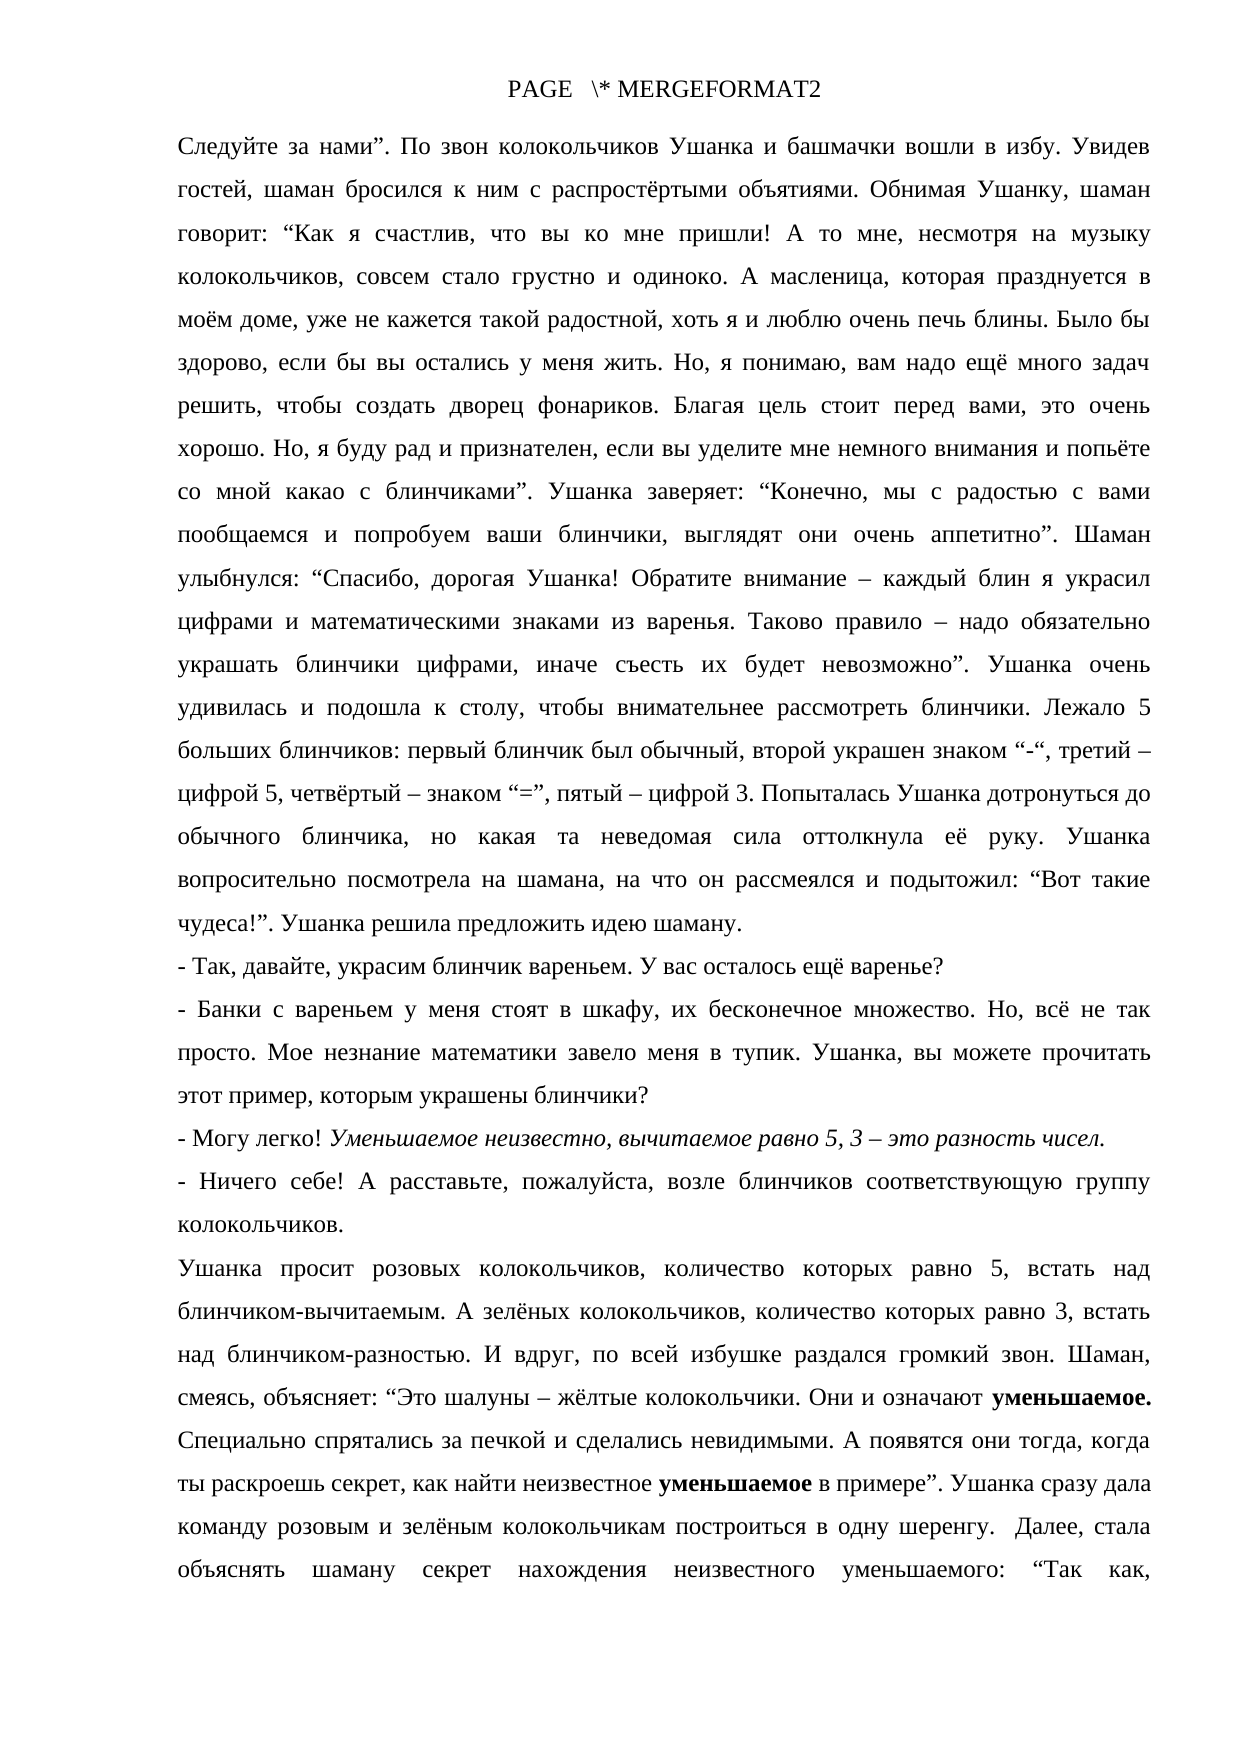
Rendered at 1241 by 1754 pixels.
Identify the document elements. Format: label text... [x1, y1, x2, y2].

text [177, 1253, 1152, 1583]
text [177, 131, 1152, 936]
text - Банки с вареньем у меня стоят в шкафу, их бесконечное множество. Но, всё не так просто. Мое незнание математики завело меня в тупик. Ушанка, вы можете прочитать этот пример, которым украшены блинчики? [177, 994, 1152, 1109]
text - Могу легко! Уменьшаемое неизвестно, вычитаемое равно 5, 3 – это разность чисел. [177, 1123, 1152, 1152]
text - Так, давайте, украсим блинчик вареньем. У вас осталось ещё варенье? [177, 951, 1152, 979]
text - Ничего себе! А расставьте, пожалуйста, возле блинчиков соответствующую группу колокольчиков. [177, 1166, 1152, 1238]
